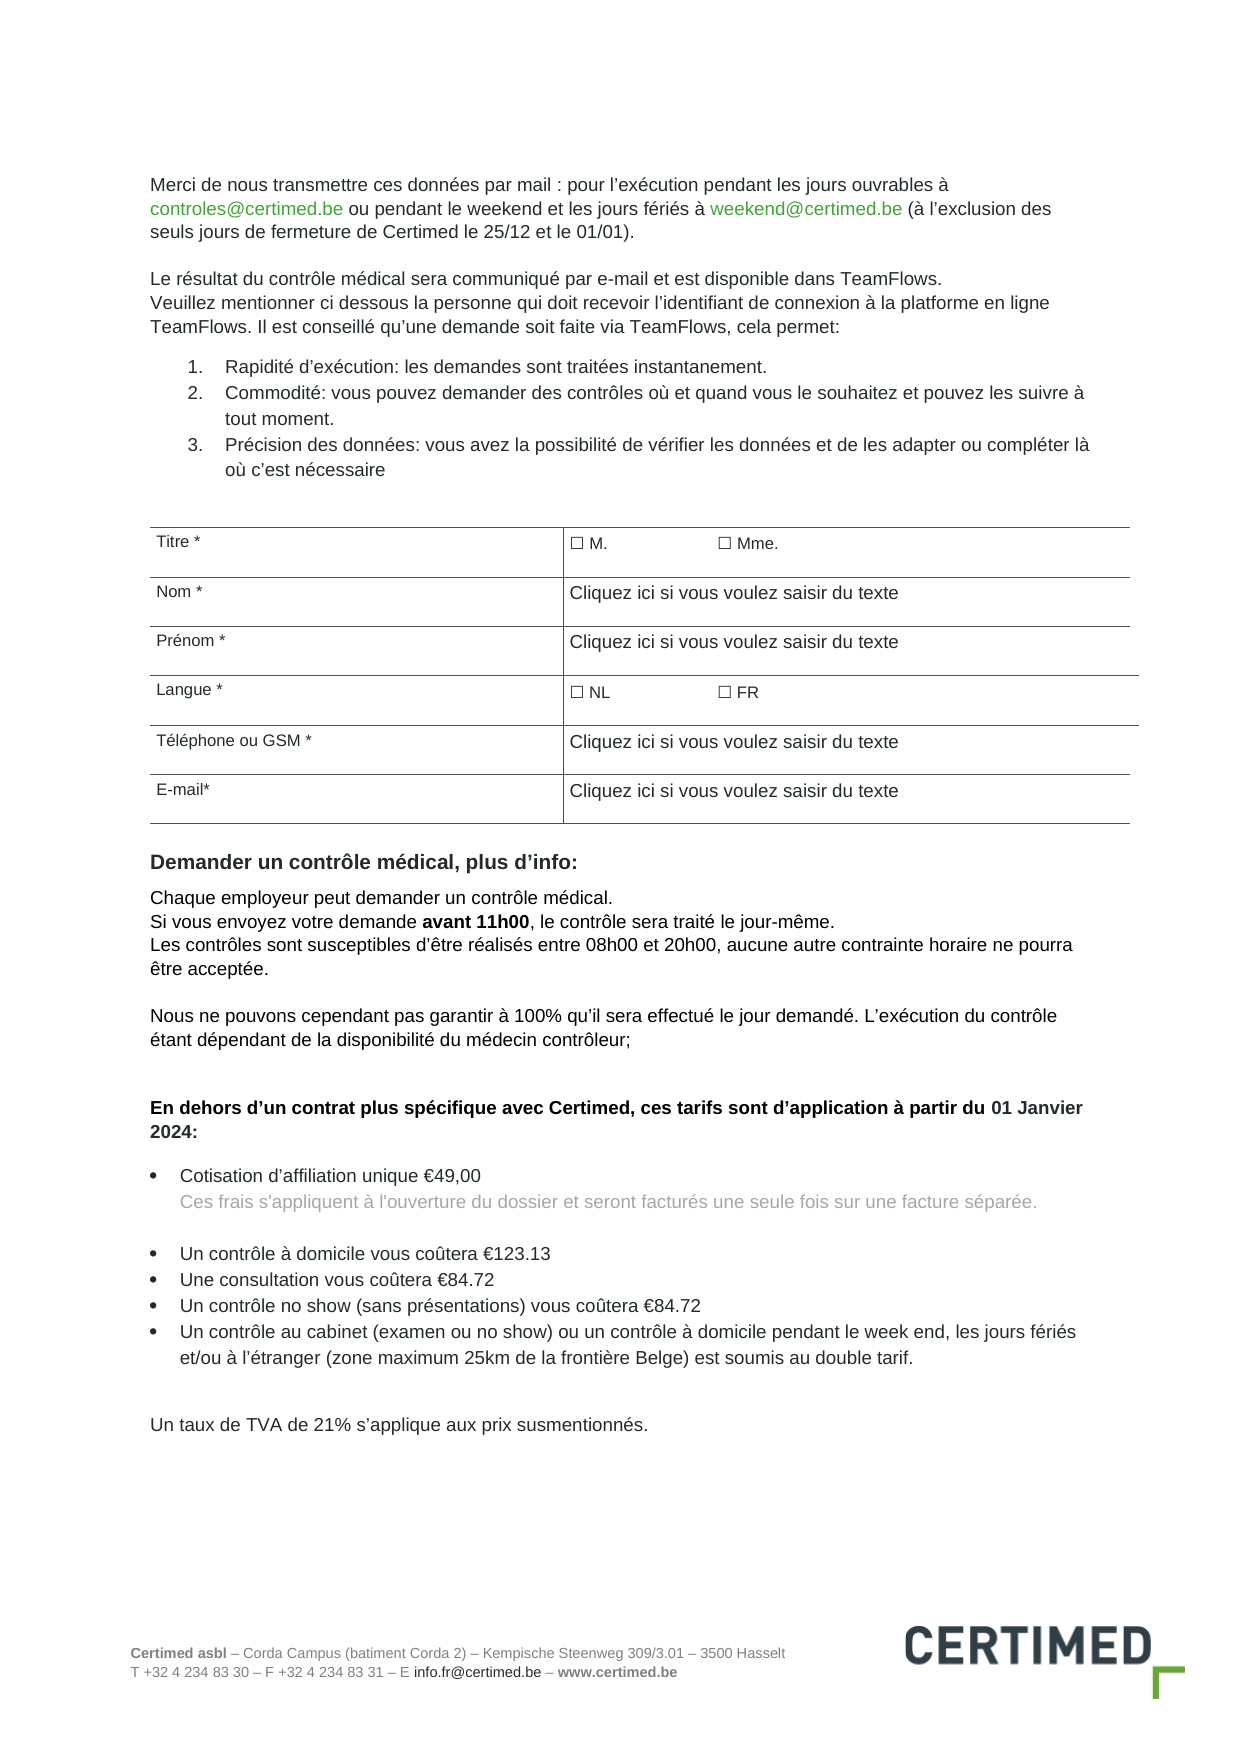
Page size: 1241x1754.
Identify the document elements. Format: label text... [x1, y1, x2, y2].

text Chaque employeur peut demander un contrôle médical. [150, 887, 1090, 908]
list Un contrôle no show (sans présentations) vous coûtera €84.72 [150, 1294, 1090, 1316]
table_cell E-mail* [150, 775, 563, 823]
text Les contrôles sont susceptibles d’être réalisés entre 08h00 et 20h00, aucune autre contrainte horaire ne pourra être acceptée. [150, 934, 1090, 979]
table_cell Langue * [150, 676, 563, 725]
table_cell Prénom * [150, 627, 563, 675]
list Commodité: vous pouvez demander des contrôles où et quand vous le souhaitez et pouvez les suivre à tout moment. [187, 382, 1090, 429]
table_cell Téléphone ou GSM * [150, 726, 563, 774]
table_header M. [564, 528, 711, 577]
table_cell Nom * [150, 578, 563, 626]
text Le résultat du contrôle médical sera communiqué par e-mail et est disponible dans TeamFlows. [150, 244, 1090, 290]
text Veuillez mentionner ci dessous la personne qui doit recevoir l’identifiant de connexion à la platforme en ligne TeamFlows. Il est conseillé qu’une demande soit faite via TeamFlows, cela permet: [150, 292, 1090, 337]
table_cell FR [711, 676, 1139, 725]
text Si vous envoyez votre demande avant 11h00, le contrôle sera traité le jour-même. [150, 911, 1090, 932]
list Une consultation vous coûtera €84.72 [150, 1269, 1090, 1290]
picture [905, 1626, 1191, 1700]
table_header Mme. [711, 528, 1130, 577]
list Rapidité d’exécution: les demandes sont traitées instantanement. [187, 356, 1090, 377]
list Précision des données: vous avez la possibilité de vérifier les données et de les adapter ou compléter là où c’est nécessaire [187, 433, 1090, 481]
text Merci de nous transmettre ces données par mail : pour l’exécution pendant les jours ouvrables à controles@certimed.be ou pendant le weekend et les jours fériés à weekend@certimed.be (à l’exclusion des seuls jours de fermeture de Certimed le 25/12 et le 01/01). [150, 174, 1090, 242]
table_cell NL [564, 676, 711, 725]
text Nous ne pouvons cependant pas garantir à 100% qu’il sera effectué le jour demandé. L’exécution du contrôle étant dépendant de la disponibilité du médecin contrôleur; [150, 1005, 1090, 1050]
list Ces frais s'appliquent à l'ouverture du dossier et seront facturés une seule fois sur une facture séparée. [179, 1191, 1090, 1213]
table_header Titre * [150, 528, 563, 577]
list Cotisation d’affiliation unique €49,00 [150, 1165, 1090, 1187]
subtitle En dehors d’un contrat plus spécifique avec Certimed, ces tarifs sont d’application à partir du 01 Janvier 2024: [150, 1097, 1090, 1142]
subtitle Demander un contrôle médical, plus d’info: [150, 850, 1090, 874]
list Un contrôle au cabinet (examen ou no show) ou un contrôle à domicile pendant le week end, les jours fériés et/ou à l’étranger (zone maximum 25km de la frontière Belge) est soumis au double tarif. [150, 1321, 1090, 1368]
text Un taux de TVA de 21% s’applique aux prix susmentionnés. [150, 1414, 1090, 1436]
list Un contrôle à domicile vous coûtera €123.13 [150, 1243, 1090, 1264]
